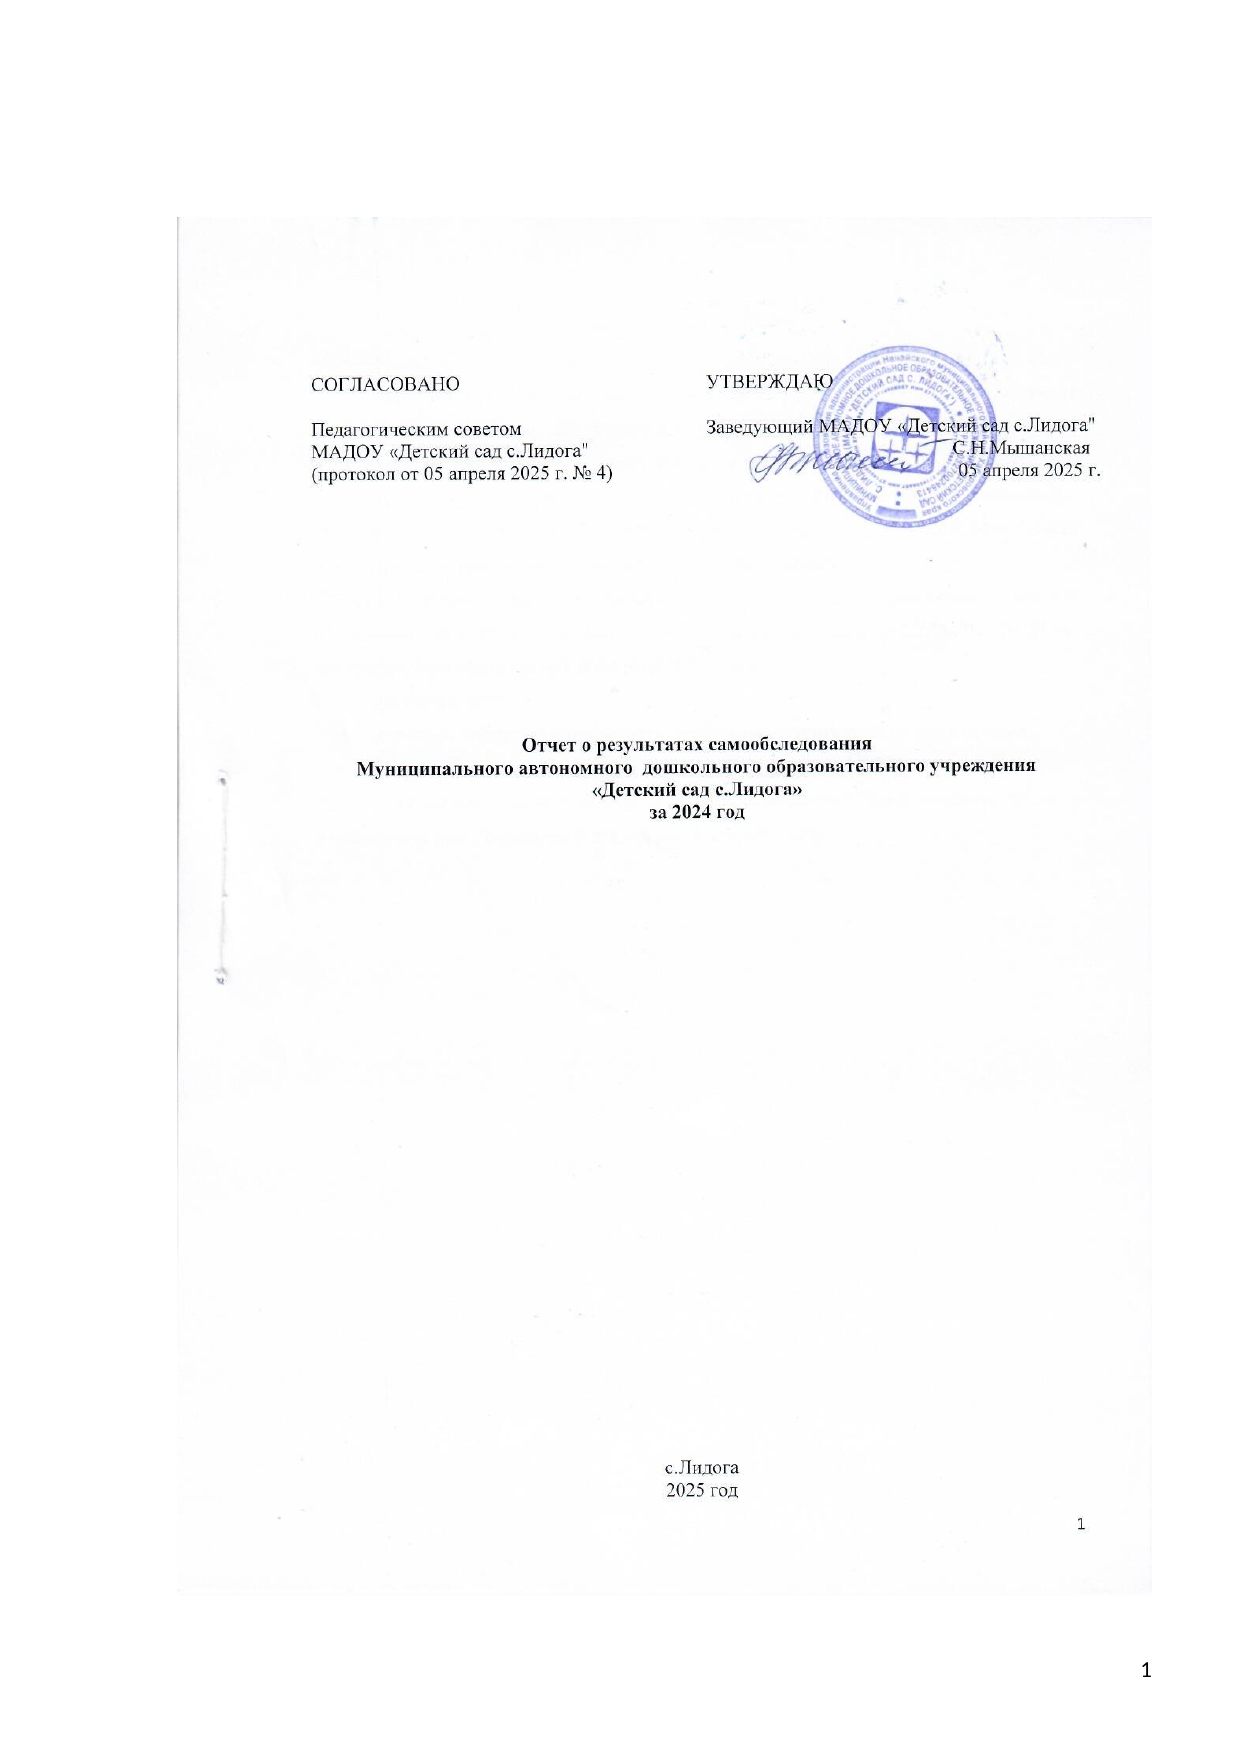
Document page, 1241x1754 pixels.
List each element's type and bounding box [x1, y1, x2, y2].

picture [177, 217, 1152, 1596]
